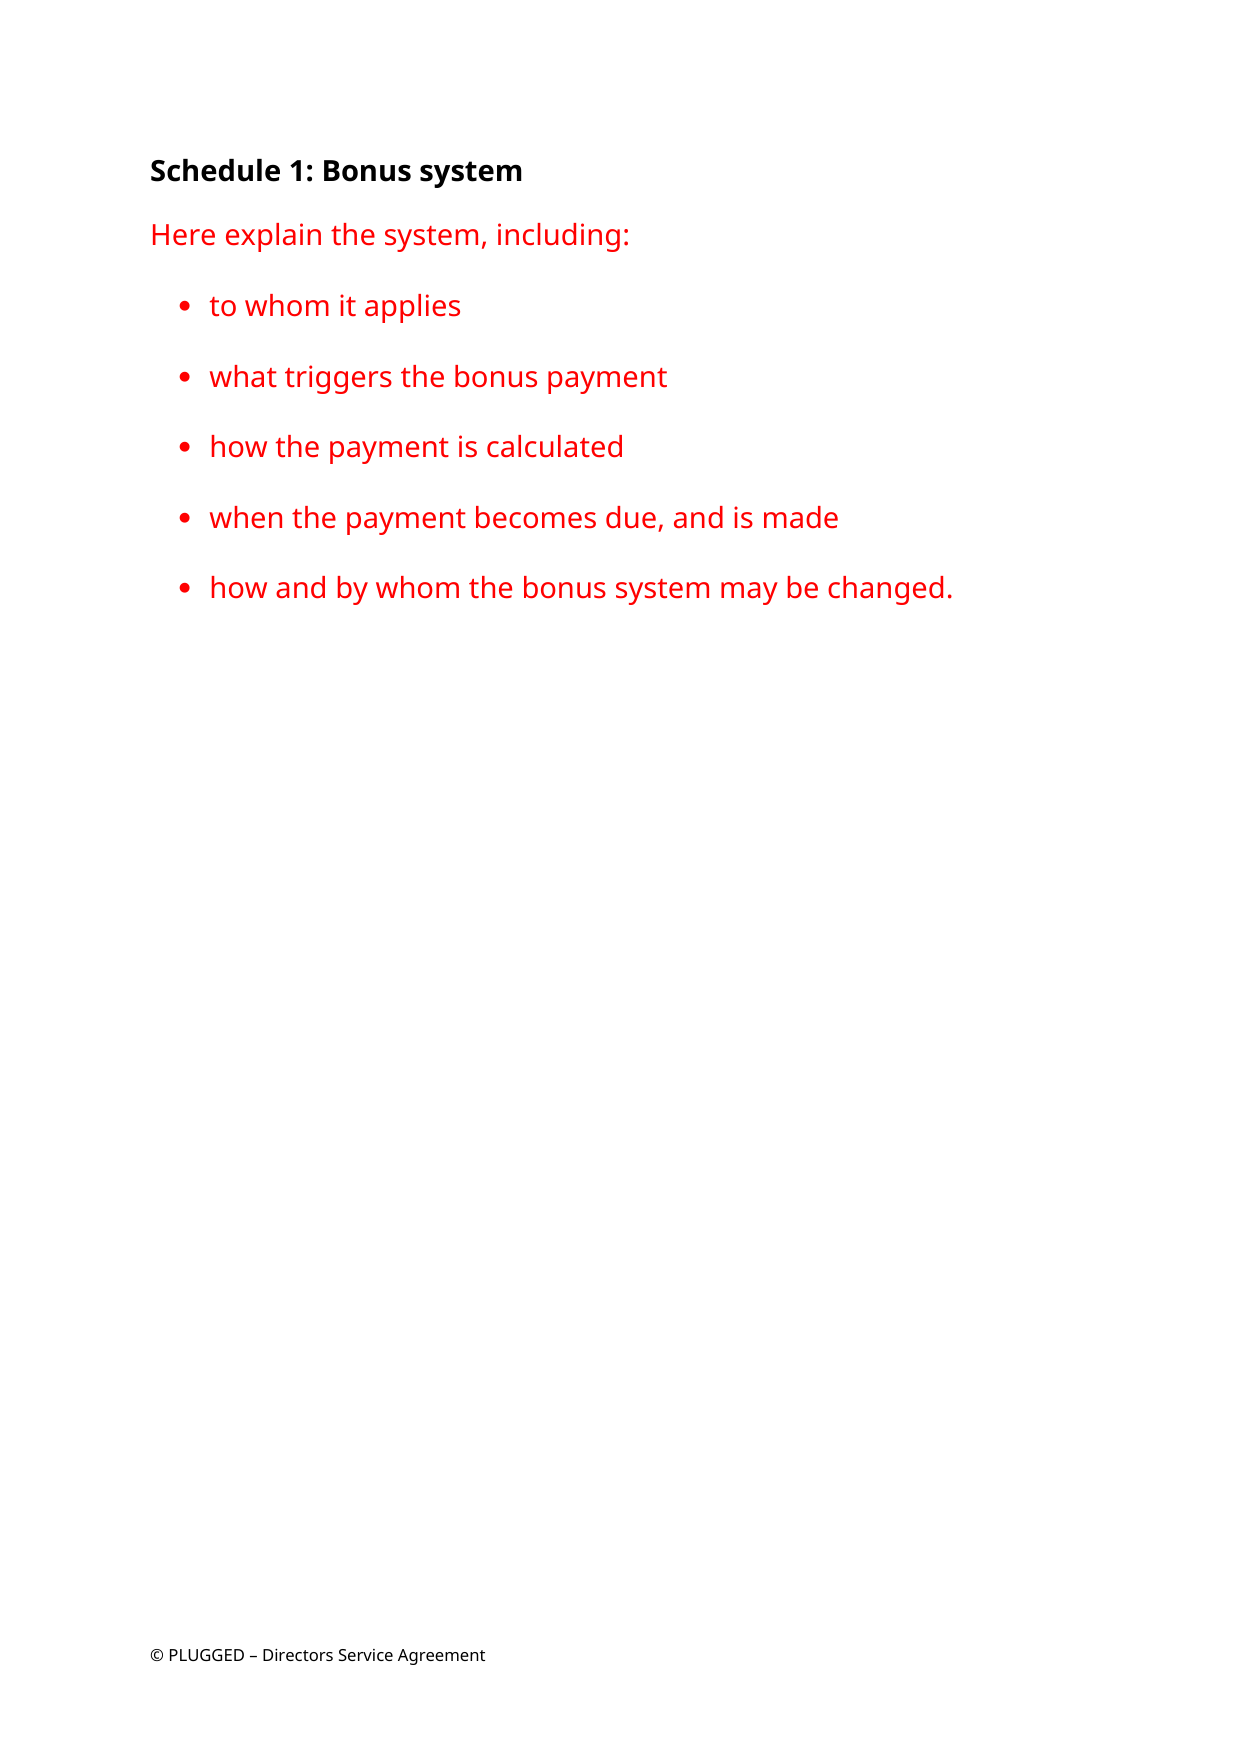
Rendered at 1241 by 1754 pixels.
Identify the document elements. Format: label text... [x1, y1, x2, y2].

list what triggers the bonus payment [179, 356, 1090, 396]
text Schedule 1: Bonus system [150, 150, 1090, 190]
text Here explain the system, including: [150, 215, 1090, 254]
list to whom it applies [179, 285, 1090, 325]
list when the payment becomes due, and is made [179, 497, 1090, 537]
list how and by whom the bonus system may be changed. [179, 568, 1090, 607]
list how the payment is calculated [179, 427, 1090, 466]
